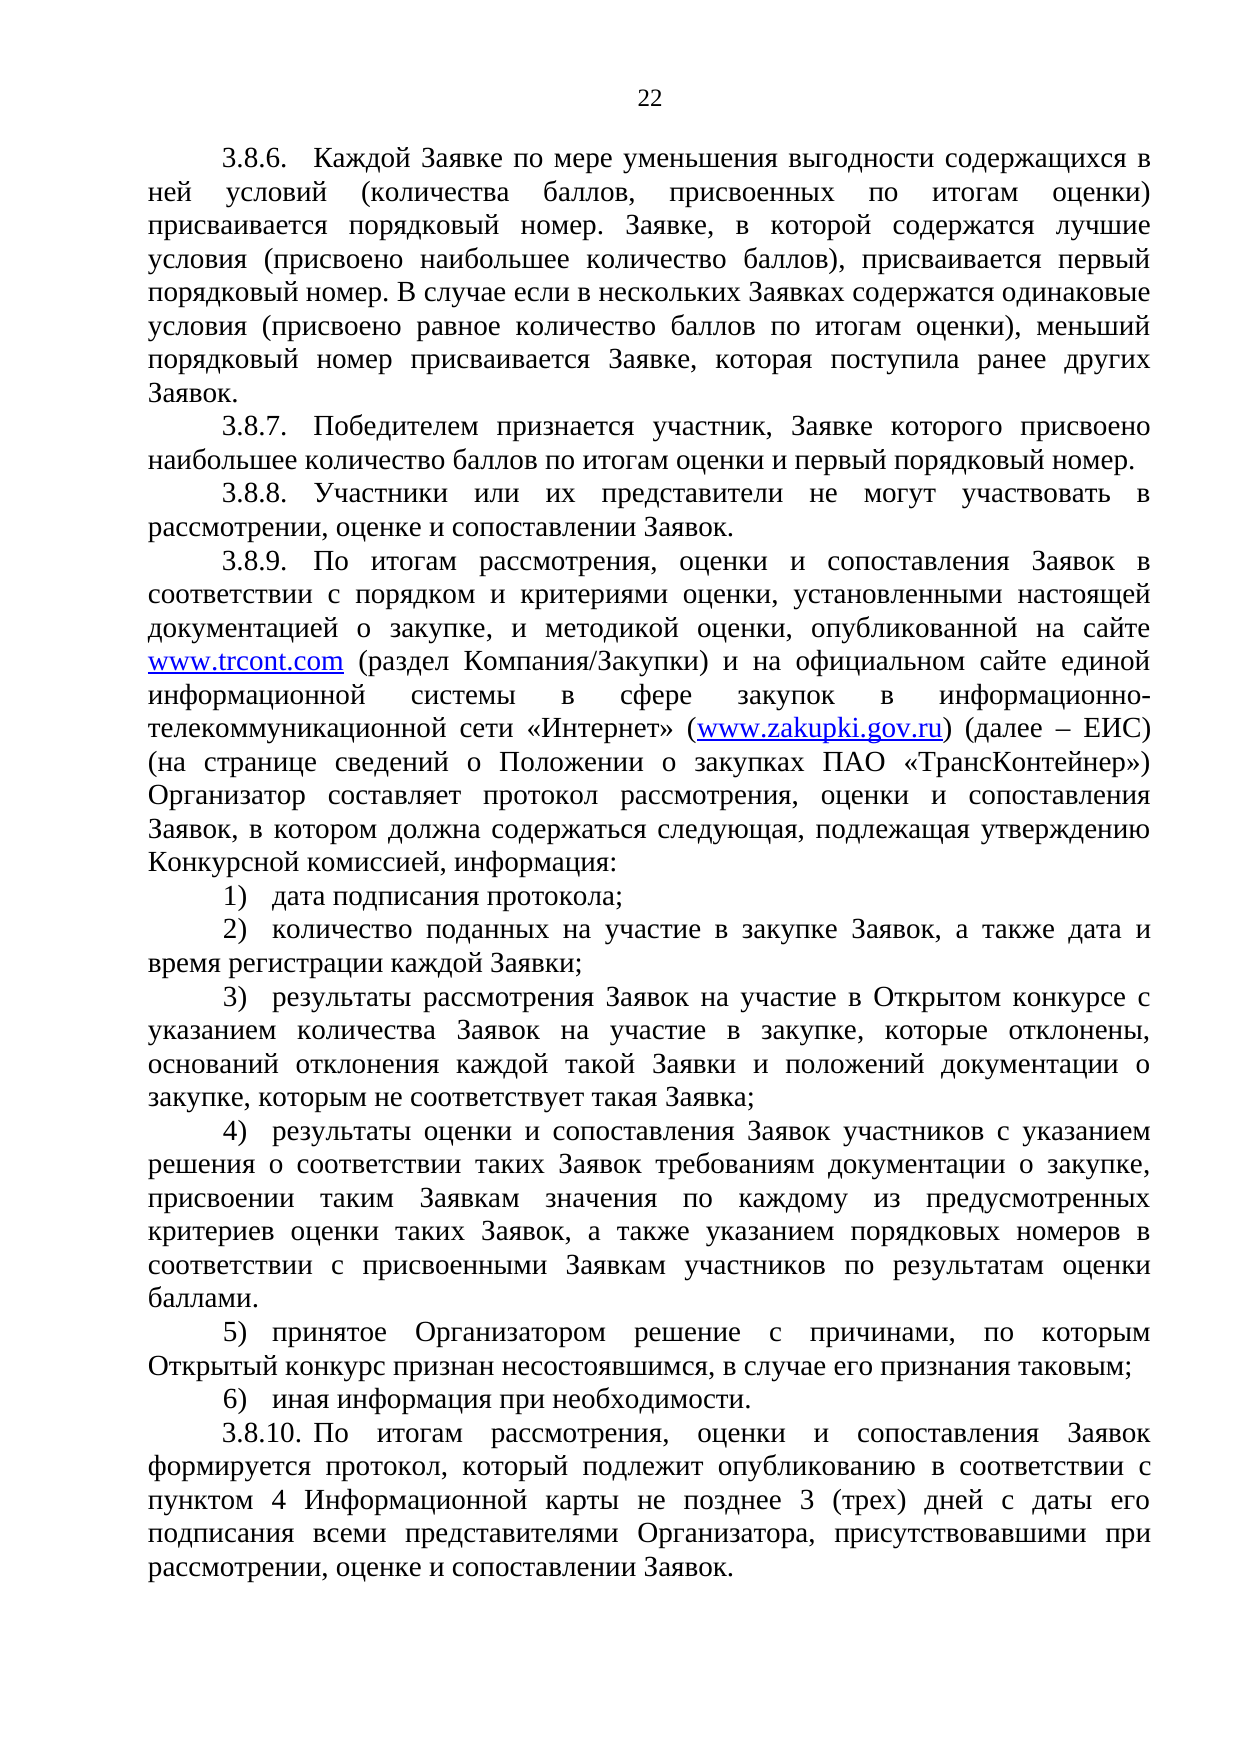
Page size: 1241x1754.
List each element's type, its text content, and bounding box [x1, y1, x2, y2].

list количество поданных на участие в закупке Заявок, а также дата и время регистрации каждой Заявки; [148, 912, 1152, 979]
list Каждой Заявке по мере уменьшения выгодности содержащихся в ней условий (количества баллов, присвоенных по итогам оценки) присваивается порядковый номер. Заявке, в которой содержатся лучшие условия (присвоено наибольшее количество баллов), присваивается первый порядковый номер. В случае если в нескольких Заявках содержатся одинаковые условия (присвоено равное количество баллов по итогам оценки), меньший порядковый номер присваивается Заявке, которая поступила ранее других Заявок. [148, 140, 1152, 408]
list иная информация при необходимости. [148, 1381, 1152, 1415]
list дата подписания протокола; [148, 878, 1152, 912]
list Участники или их представители не могут участвовать в рассмотрении, оценке и сопоставлении Заявок. [148, 476, 1152, 543]
list Победителем признается участник, Заявке которого присвоено наибольшее количество баллов по итогам оценки и первый порядковый номер. [148, 408, 1152, 476]
list По итогам рассмотрения, оценки и сопоставления Заявок в соответствии с порядком и критериями оценки, установленными настоящей документацией о закупке, и методикой оценки, опубликованной на сайте www.trcont.com (раздел Компания/Закупки) и на официальном сайте единой информационной системы в сфере закупок в информационно-телекоммуникационной сети «Интернет» (www.zakupki.gov.ru) (далее – ЕИС) (на странице сведений о Положении о закупках ПАО «ТрансКонтейнер») Организатор составляет протокол рассмотрения, оценки и сопоставления Заявок, в котором должна содержаться следующая, подлежащая утверждению Конкурсной комиссией, информация: [148, 543, 1152, 878]
list По итогам рассмотрения, оценки и сопоставления Заявок формируется протокол, который подлежит опубликованию в соответствии с пунктом 4 Информационной карты не позднее 3 (трех) дней с даты его подписания всеми представителями Организатора, присутствовавшими при рассмотрении, оценке и сопоставлении Заявок. [148, 1415, 1152, 1582]
list результаты рассмотрения Заявок на участие в Открытом конкурсе с указанием количества Заявок на участие в закупке, которые отклонены, оснований отклонения каждой такой Заявки и положений документации о закупке, которым не соответствует такая Заявка; [148, 979, 1152, 1113]
list принятое Организатором решение с причинами, по которым Открытый конкурс признан несостоявшимся, в случае его признания таковым; [148, 1314, 1152, 1381]
list результаты оценки и сопоставления Заявок участников с указанием решения о соответствии таких Заявок требованиям документации о закупке, присвоении таким Заявкам значения по каждому из предусмотренных критериев оценки таких Заявок, а также указанием порядковых номеров в соответствии с присвоенными Заявкам участников по результатам оценки баллами. [148, 1113, 1152, 1314]
